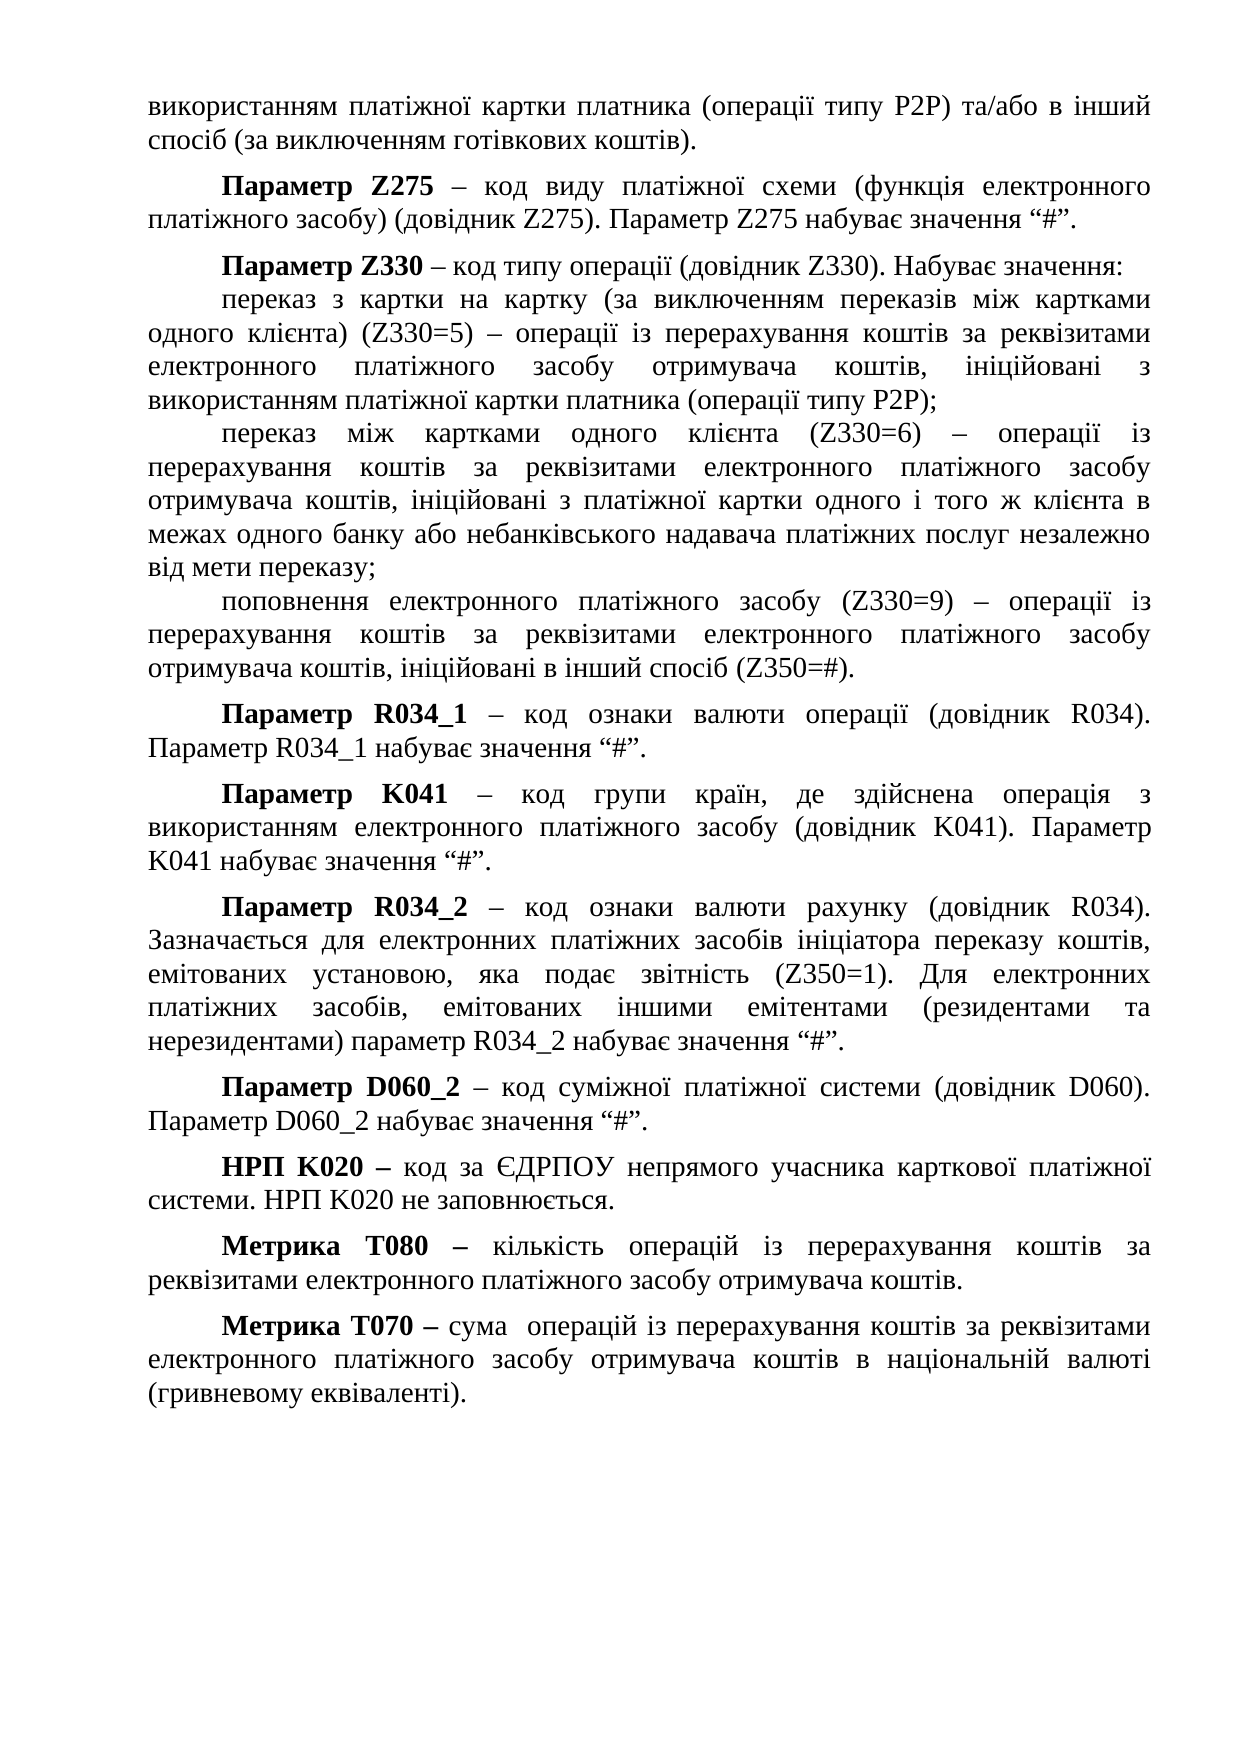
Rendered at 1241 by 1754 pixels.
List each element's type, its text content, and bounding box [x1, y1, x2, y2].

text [148, 88, 1152, 156]
text Метрика T080 – кількість операцій із перерахування коштів за реквізитами електронного платіжного засобу отримувача коштів. [148, 1228, 1152, 1295]
text Метрика T070 – сума операцій із перерахування коштів за реквізитами електронного платіжного засобу отримувача коштів в національній валюті (гривневому еквіваленті). [148, 1308, 1152, 1408]
text НРП K020 – код за ЄДРПОУ непрямого учасника карткової платіжної системи. НРП K020 не заповнюється. [148, 1149, 1152, 1216]
text Параметр D060_2 – код суміжної платіжної системи (довідник D060). Параметр D060_2 набуває значення “#”. [148, 1069, 1152, 1136]
text Параметр Z330 – код типу операції (довідник Z330). Набуває значення: [148, 248, 1152, 281]
text Параметр R034_2 – код ознаки валюти рахунку (довідник R034). Зазначається для електронних платіжних засобів ініціатора переказу коштів, емітованих установою, яка подає звітність (Z350=1). Для електронних платіжних засобів, емітованих іншими емітентами (резидентами та нерезидентами) параметр R034_2 набуває значення “#”. [148, 889, 1152, 1057]
text Параметр R034_1 – код ознаки валюти операції (довідник R034). Параметр R034_1 набуває значення “#”. [148, 696, 1152, 763]
text переказ з картки на картку (за виключенням переказів між картками одного клієнта) (Z330=5) – операції із перерахування коштів за реквізитами електронного платіжного засобу отримувача коштів, ініційовані з використанням платіжної картки платника (операції типу P2P); [148, 281, 1152, 415]
text поповнення електронного платіжного засобу (Z330=9) – операції із перерахування коштів за реквізитами електронного платіжного засобу отримувача коштів, ініційовані в інший спосіб (Z350=#). [148, 583, 1152, 684]
text Параметр K041 – код групи країн, де здійснена операція з використанням електронного платіжного засобу (довідник K041). Параметр K041 набуває значення “#”. [148, 776, 1152, 876]
text Параметр Z275 – код виду платіжної схеми (функція електронного платіжного засобу) (довідник Z275). Параметр Z275 набуває значення “#”. [148, 168, 1152, 235]
text переказ між картками одного клієнта (Z330=6) – операції із перерахування коштів за реквізитами електронного платіжного засобу отримувача коштів, ініційовані з платіжної картки одного і того ж клієнта в межах одного банку або небанківського надавача платіжних послуг незалежно від мети переказу; [148, 415, 1152, 583]
